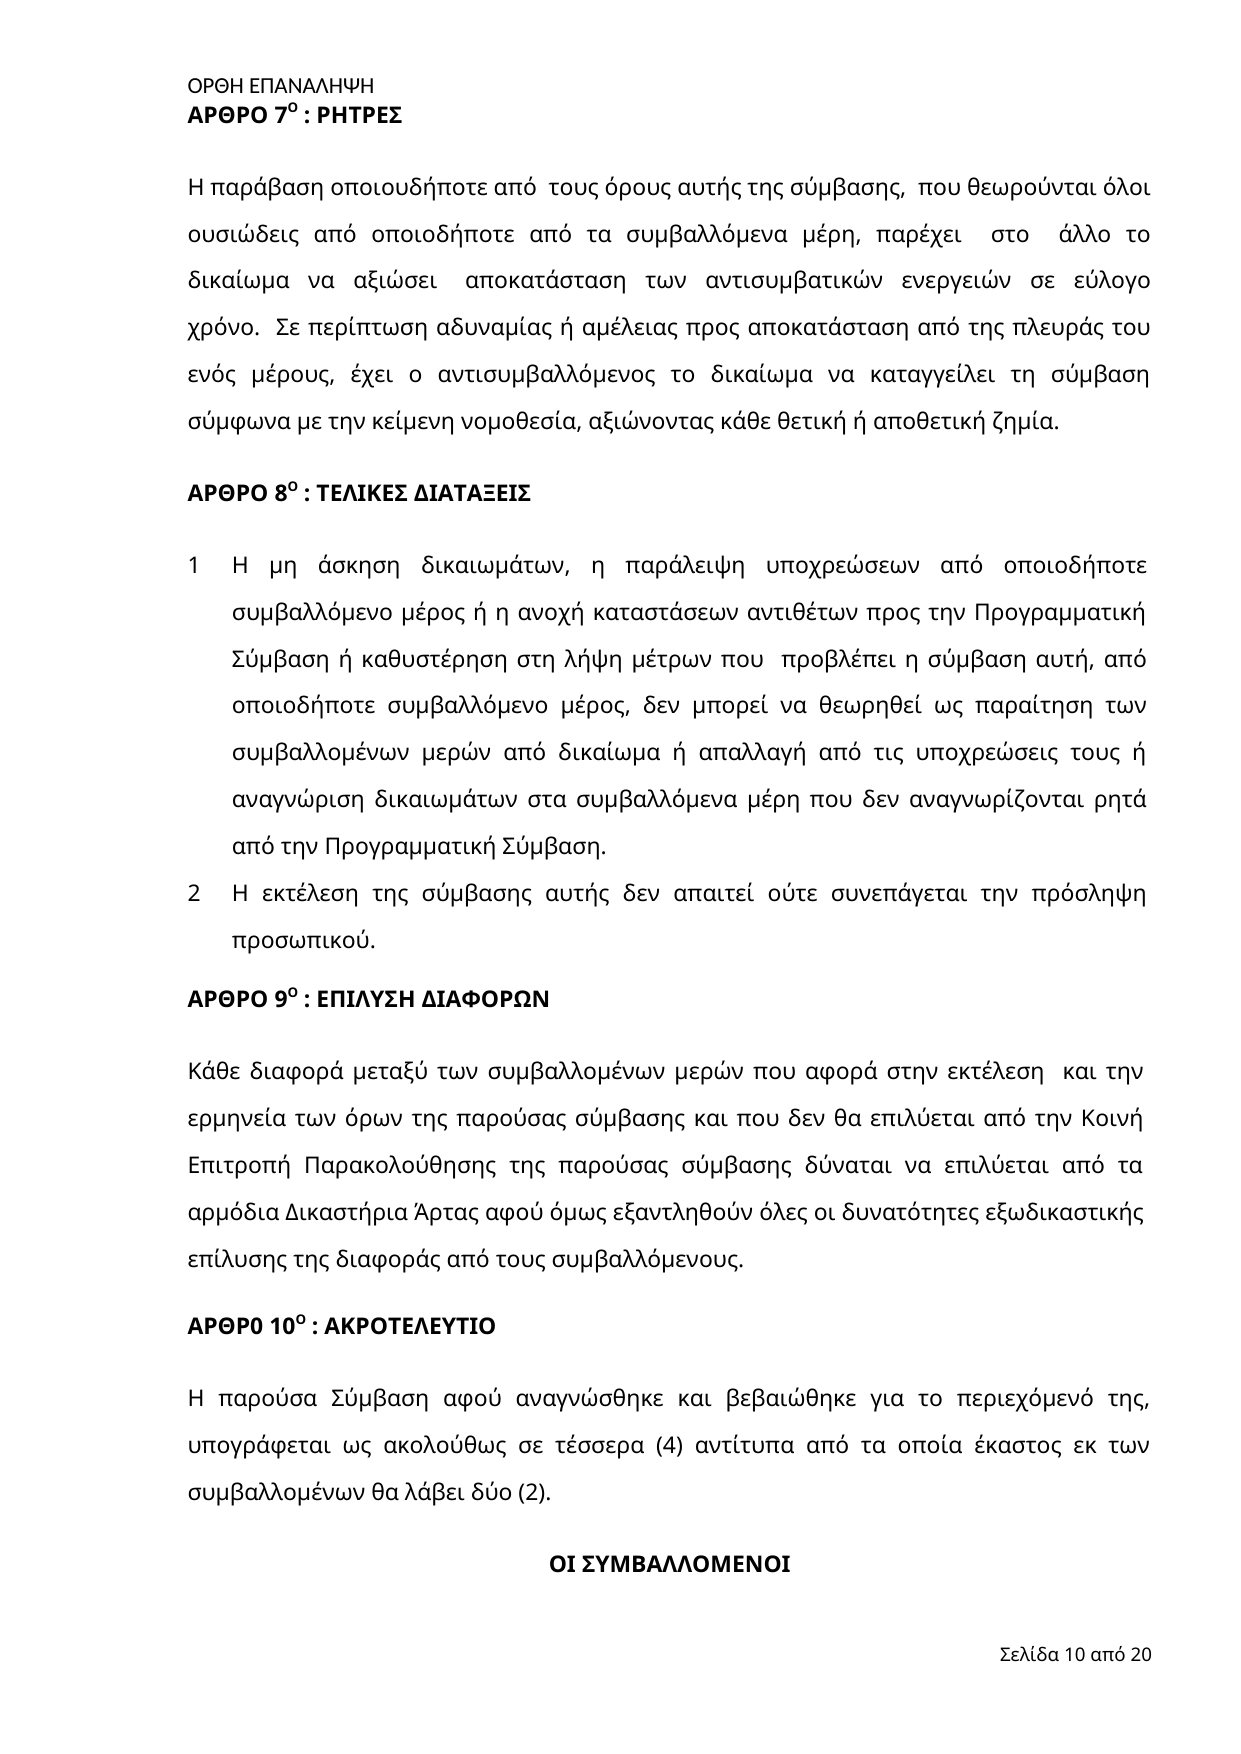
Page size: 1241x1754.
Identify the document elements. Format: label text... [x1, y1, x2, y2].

text Κάθε διαφορά μεταξύ των συμβαλλομένων μερών που αφορά στην εκτέλεση και την ερμηνεία των όρων της παρούσας σύμβασης και που δεν θα επιλύεται από την Κοινή Επιτροπή Παρακολούθησης της παρούσας σύμβασης δύναται να επιλύεται από τα αρμόδια Δικαστήρια Άρτας αφού όμως εξαντληθούν όλες οι δυνατότητες εξωδικαστικής επίλυσης της διαφοράς από τους συμβαλλόμενους. [187, 1055, 1144, 1274]
text ΑΡΘΡΟ 7Ο : ΡΗΤΡΕΣ [187, 99, 1152, 130]
text ΑΡΘΡΟ 9Ο : ΕΠΙΛΥΣΗ ΔΙΑΦΟΡΩΝ [187, 983, 999, 1014]
list Η μη άσκηση δικαιωμάτων, η παράλειψη υποχρεώσεων από οποιοδήποτε συμβαλλόμενο μέρος ή η ανοχή καταστάσεων αντιθέτων προς την Προγραμματική Σύμβαση ή καθυστέρηση στη λήψη μέτρων που προβλέπει η σύμβαση αυτή, από οποιοδήποτε συμβαλλόμενο μέρος, δεν μπορεί να θεωρηθεί ως παραίτηση των συμβαλλομένων μερών από δικαίωμα ή απαλλαγή από τις υποχρεώσεις τους ή αναγνώριση δικαιωμάτων στα συμβαλλόμενα μέρη που δεν αναγνωρίζονται ρητά από την Προγραμματική Σύμβαση. [187, 549, 1148, 861]
text ΑΡΘΡΟ 8Ο : ΤΕΛΙΚΕΣ ΔΙΑΤΑΞΕΙΣ [187, 477, 1152, 508]
text Η παρούσα Σύμβαση αφού αναγνώσθηκε και βεβαιώθηκε για το περιεχόμενό της, υπογράφεται ως ακολούθως σε τέσσερα (4) αντίτυπα από τα οποία έκαστος εκ των συμβαλλομένων θα λάβει δύο (2). [187, 1382, 1152, 1507]
text ΑΡΘΡ0 10Ο : ΑΚΡΟΤΕΛΕΥΤΙΟ [187, 1310, 1145, 1342]
text ΟΙ ΣΥΜΒΑΛΛΟΜΕΝΟΙ [187, 1548, 1152, 1579]
list Η εκτέλεση της σύμβασης αυτής δεν απαιτεί ούτε συνεπάγεται την πρόσληψη προσωπικού. [187, 877, 1148, 955]
text Η παράβαση οποιουδήποτε από τους όρους αυτής της σύμβασης, που θεωρούνται όλοι ουσιώδεις από οποιοδήποτε από τα συμβαλλόμενα μέρη, παρέχει στο άλλο το δικαίωμα να αξιώσει αποκατάσταση των αντισυμβατικών ενεργειών σε εύλογο χρόνο. Σε περίπτωση αδυναμίας ή αμέλειας προς αποκατάσταση από της πλευράς του ενός μέρους, έχει ο αντισυμβαλλόμενος το δικαίωμα να καταγγείλει τη σύμβαση σύμφωνα με την κείμενη νομοθεσία, αξιώνοντας κάθε θετική ή αποθετική ζημία. [187, 171, 1152, 436]
